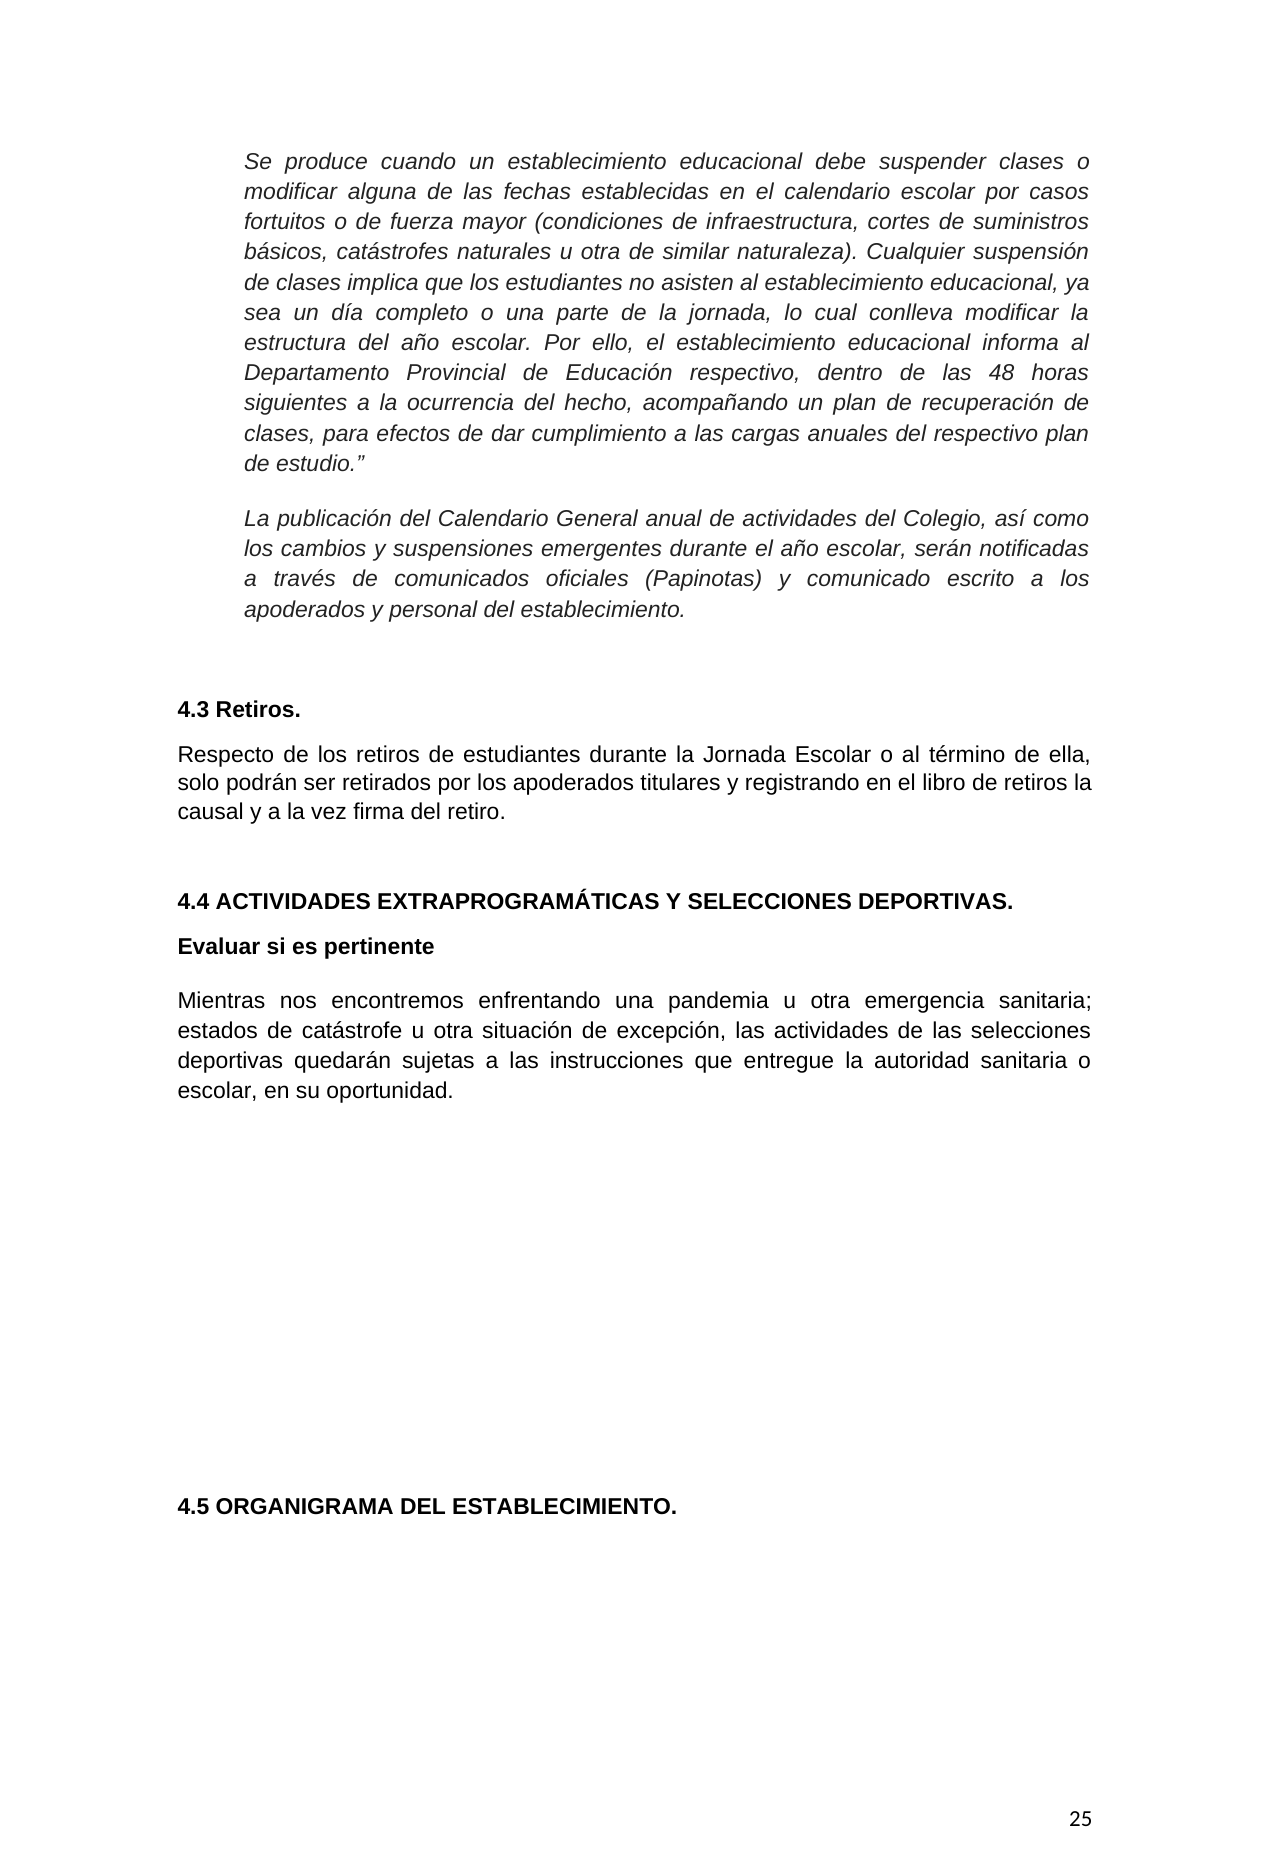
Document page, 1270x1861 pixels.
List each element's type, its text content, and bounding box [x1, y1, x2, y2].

text Evaluar si es pertinente [177, 933, 1092, 959]
text Respecto de los retiros de estudiantes durante la Jornada Escolar o al término de ella, solo podrán ser retirados por los apoderados titulares y registrando en el libro de retiros la causal y a la vez firma del retiro. [177, 741, 1092, 824]
text 4.4 ACTIVIDADES EXTRAPROGRAMÁTICAS Y SELECCIONES DEPORTIVAS. [177, 888, 1092, 914]
text Mientras nos encontremos enfrentando una pandemia u otra emergencia sanitaria; estados de catástrofe u otra situación de excepción, las actividades de las selecciones deportivas quedarán sujetas a las instrucciones que entregue la autoridad sanitaria o escolar, en su oportunidad. [177, 987, 1092, 1103]
text 4.5 ORGANIGRAMA DEL ESTABLECIMIENTO. [177, 1493, 1092, 1519]
text 4.3 Retiros. [177, 696, 1092, 722]
text La publicación del Calendario General anual de actividades del Colegio, así como los cambios y suspensiones emergentes durante el año escolar, serán notificadas a través de comunicados oficiales (Papinotas) y comunicado escrito a los apoderados y personal del establecimiento. [244, 505, 1092, 622]
text Se produce cuando un establecimiento educacional debe suspender clases o modificar alguna de las fechas establecidas en el calendario escolar por casos fortuitos o de fuerza mayor (condiciones de infraestructura, cortes de suministros básicos, catástrofes naturales u otra de similar naturaleza). Cualquier suspensión de clases implica que los estudiantes no asisten al establecimiento educacional, ya sea un día completo o una parte de la jornada, lo cual conlleva modificar la estructura del año escolar. Por ello, el establecimiento educacional informa al Departamento Provincial de Educación respectivo, dentro de las 48 horas siguientes a la ocurrencia del hecho, acompañando un plan de recuperación de clases, para efectos de dar cumplimiento a las cargas anuales del respectivo plan de estudio.” [244, 148, 1092, 476]
